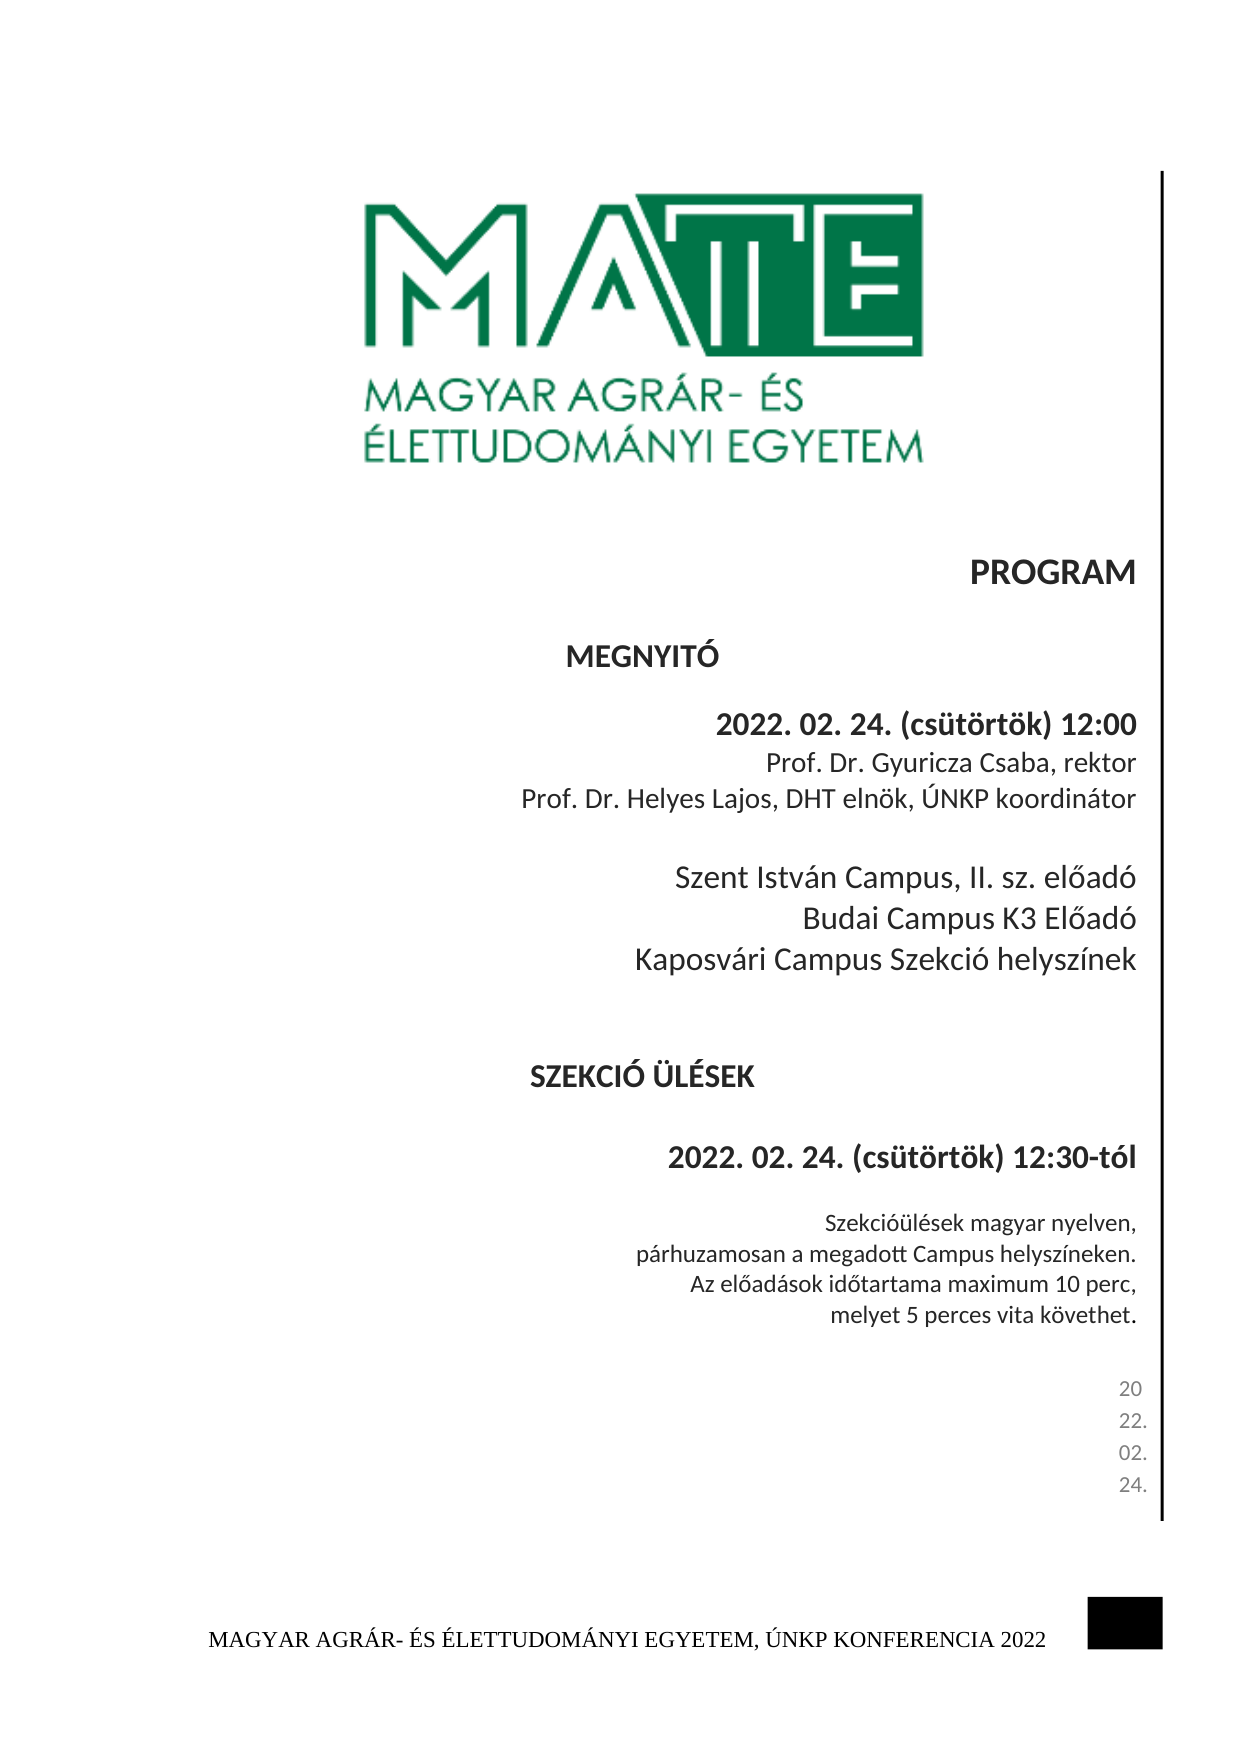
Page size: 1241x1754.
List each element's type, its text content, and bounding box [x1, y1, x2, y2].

text Az előadások időtartama maximum 10 perc, [201, 1268, 1137, 1299]
text MEGNYITÓ [201, 634, 1137, 675]
text Kaposvári Campus Szekció helyszínek [201, 937, 1137, 978]
text PROGRAM [201, 548, 1137, 594]
text 2022. 02. 24. (csütörtök) 12:00 [201, 703, 1137, 744]
text Budai Campus K3 Előadó [201, 897, 1137, 937]
text SZEKCIÓ ÜLÉSEK [201, 1054, 1137, 1095]
text Szekcióülések magyar nyelven, [201, 1207, 1137, 1238]
text Prof. Dr. Gyuricza Csaba, rektor [201, 744, 1137, 780]
text párhuzamosan a megadott Campus helyszíneken. [201, 1238, 1137, 1268]
text 2022. 02. 24. (csütörtök) 12:30-tól [201, 1136, 1137, 1177]
picture [341, 176, 943, 492]
text Prof. Dr. Helyes Lajos, DHT elnök, ÚNKP koordinátor [201, 780, 1137, 815]
text Szent István Campus, II. sz. előadó [201, 856, 1137, 897]
text melyet 5 perces vita követhet. [201, 1299, 1137, 1329]
